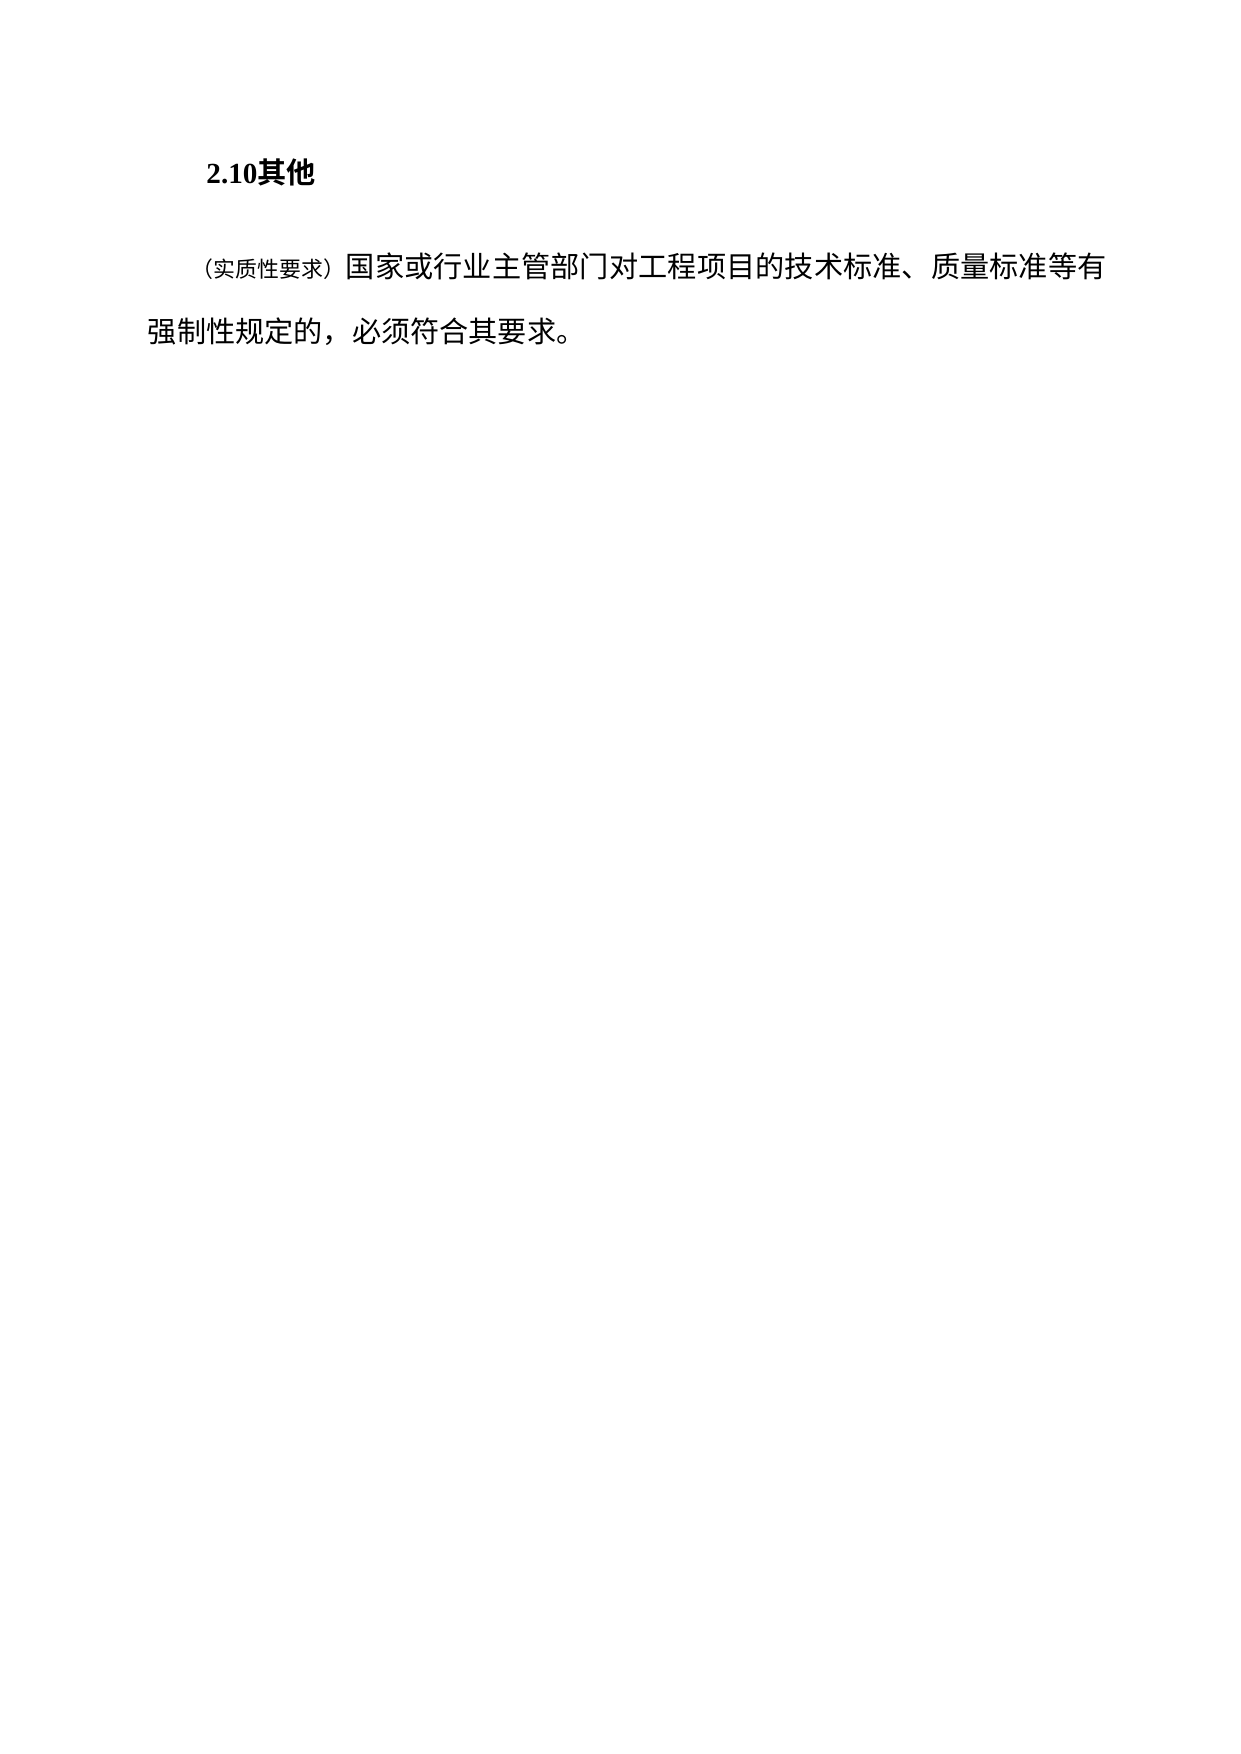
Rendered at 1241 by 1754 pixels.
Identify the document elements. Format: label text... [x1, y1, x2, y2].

subtitle 其他 [148, 138, 1107, 203]
text （实质性要求）国家或行业主管部门对工程项目的技术标准、质量标准等有强制性规定的，必须符合其要求。 [148, 232, 1107, 362]
